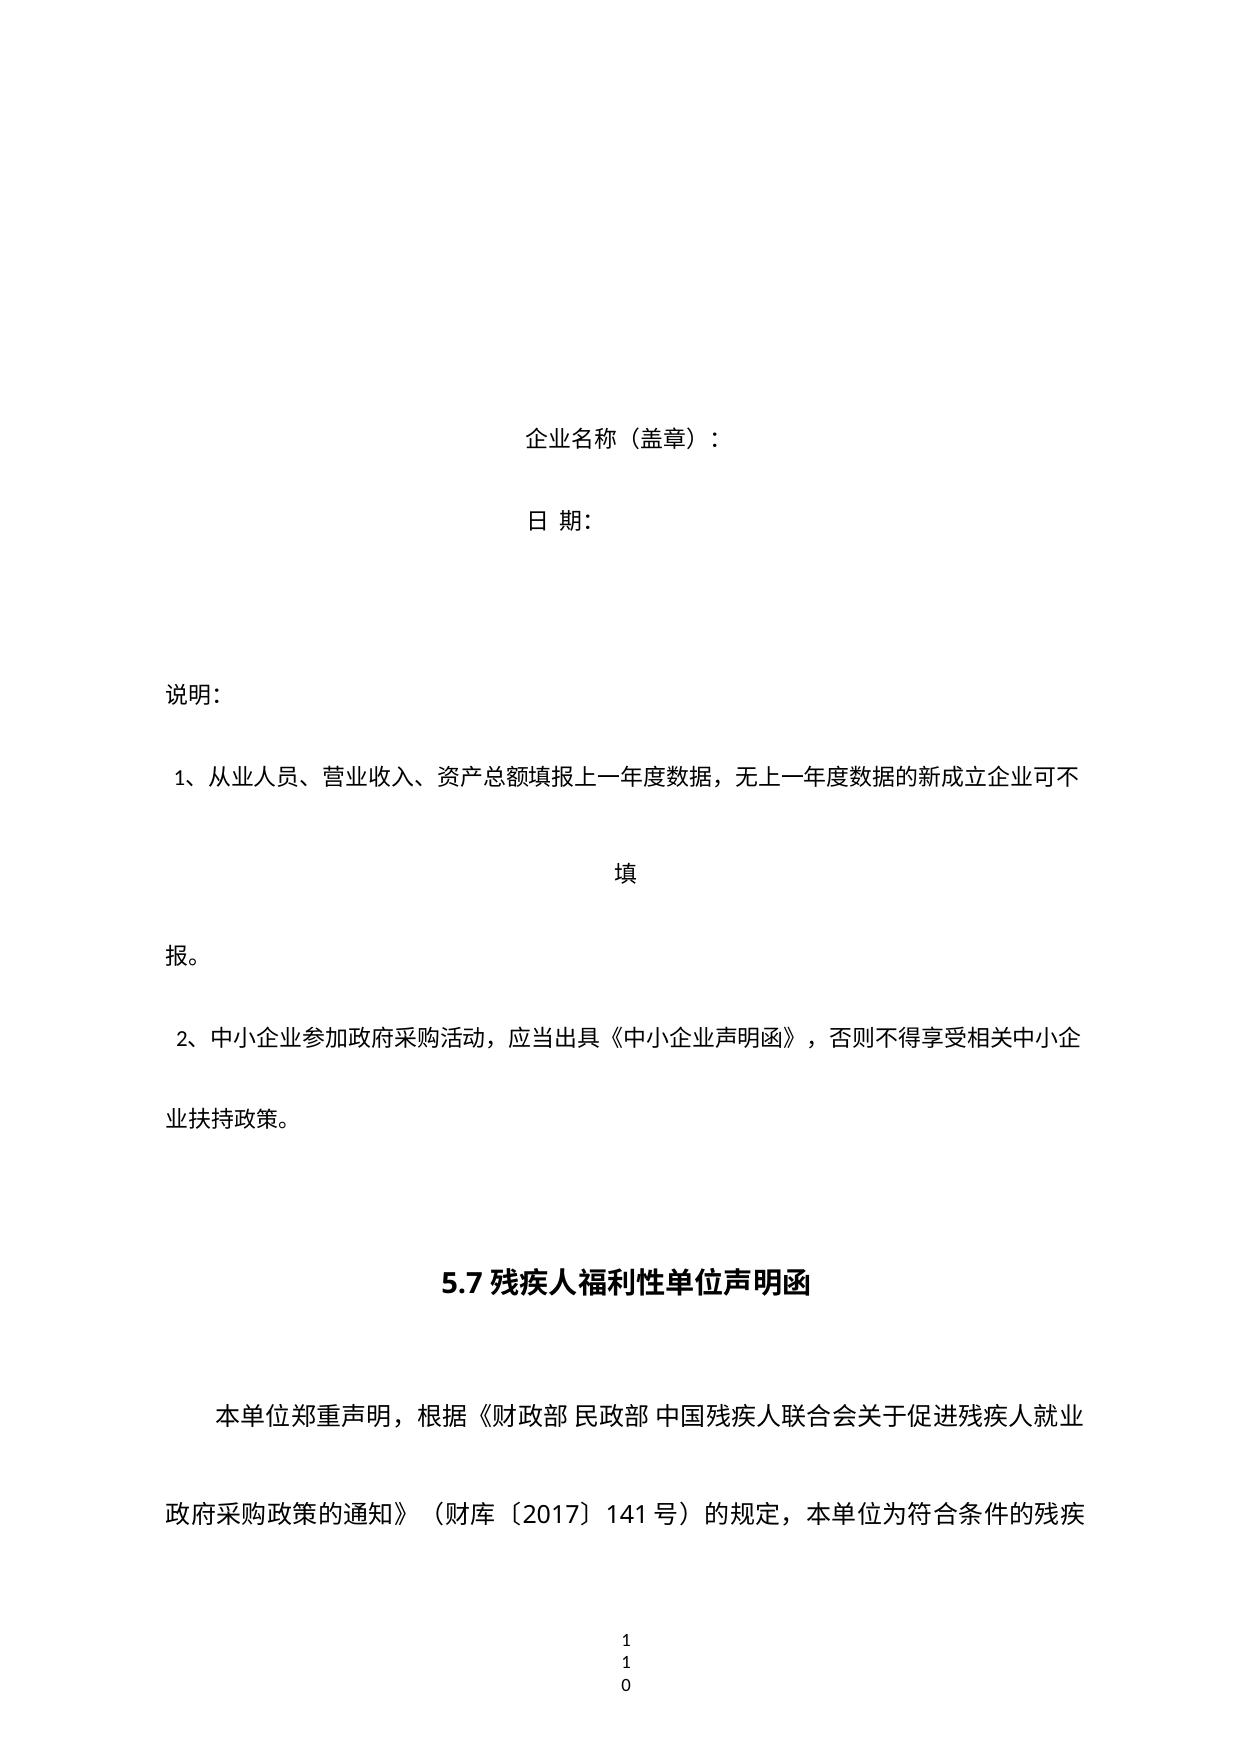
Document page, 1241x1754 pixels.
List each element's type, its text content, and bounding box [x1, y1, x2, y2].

text 2、中小企业参加政府采购活动，应当出具《中小企业声明函》，否则不得享受相关中小企 [165, 1004, 1087, 1069]
text 日 期： [165, 487, 1087, 552]
text 说明： [165, 661, 1087, 726]
text 业扶持政策。 [165, 1085, 1087, 1150]
text 1、从业人员、营业收入、资产总额填报上一年度数据，无上一年度数据的新成立企业可不填 [165, 743, 1087, 906]
text 报。 [165, 922, 1087, 987]
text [165, 1382, 1087, 1545]
text 5.7 残疾人福利性单位声明函 [165, 1249, 1087, 1314]
text 企业名称（盖章）： [165, 405, 1087, 470]
